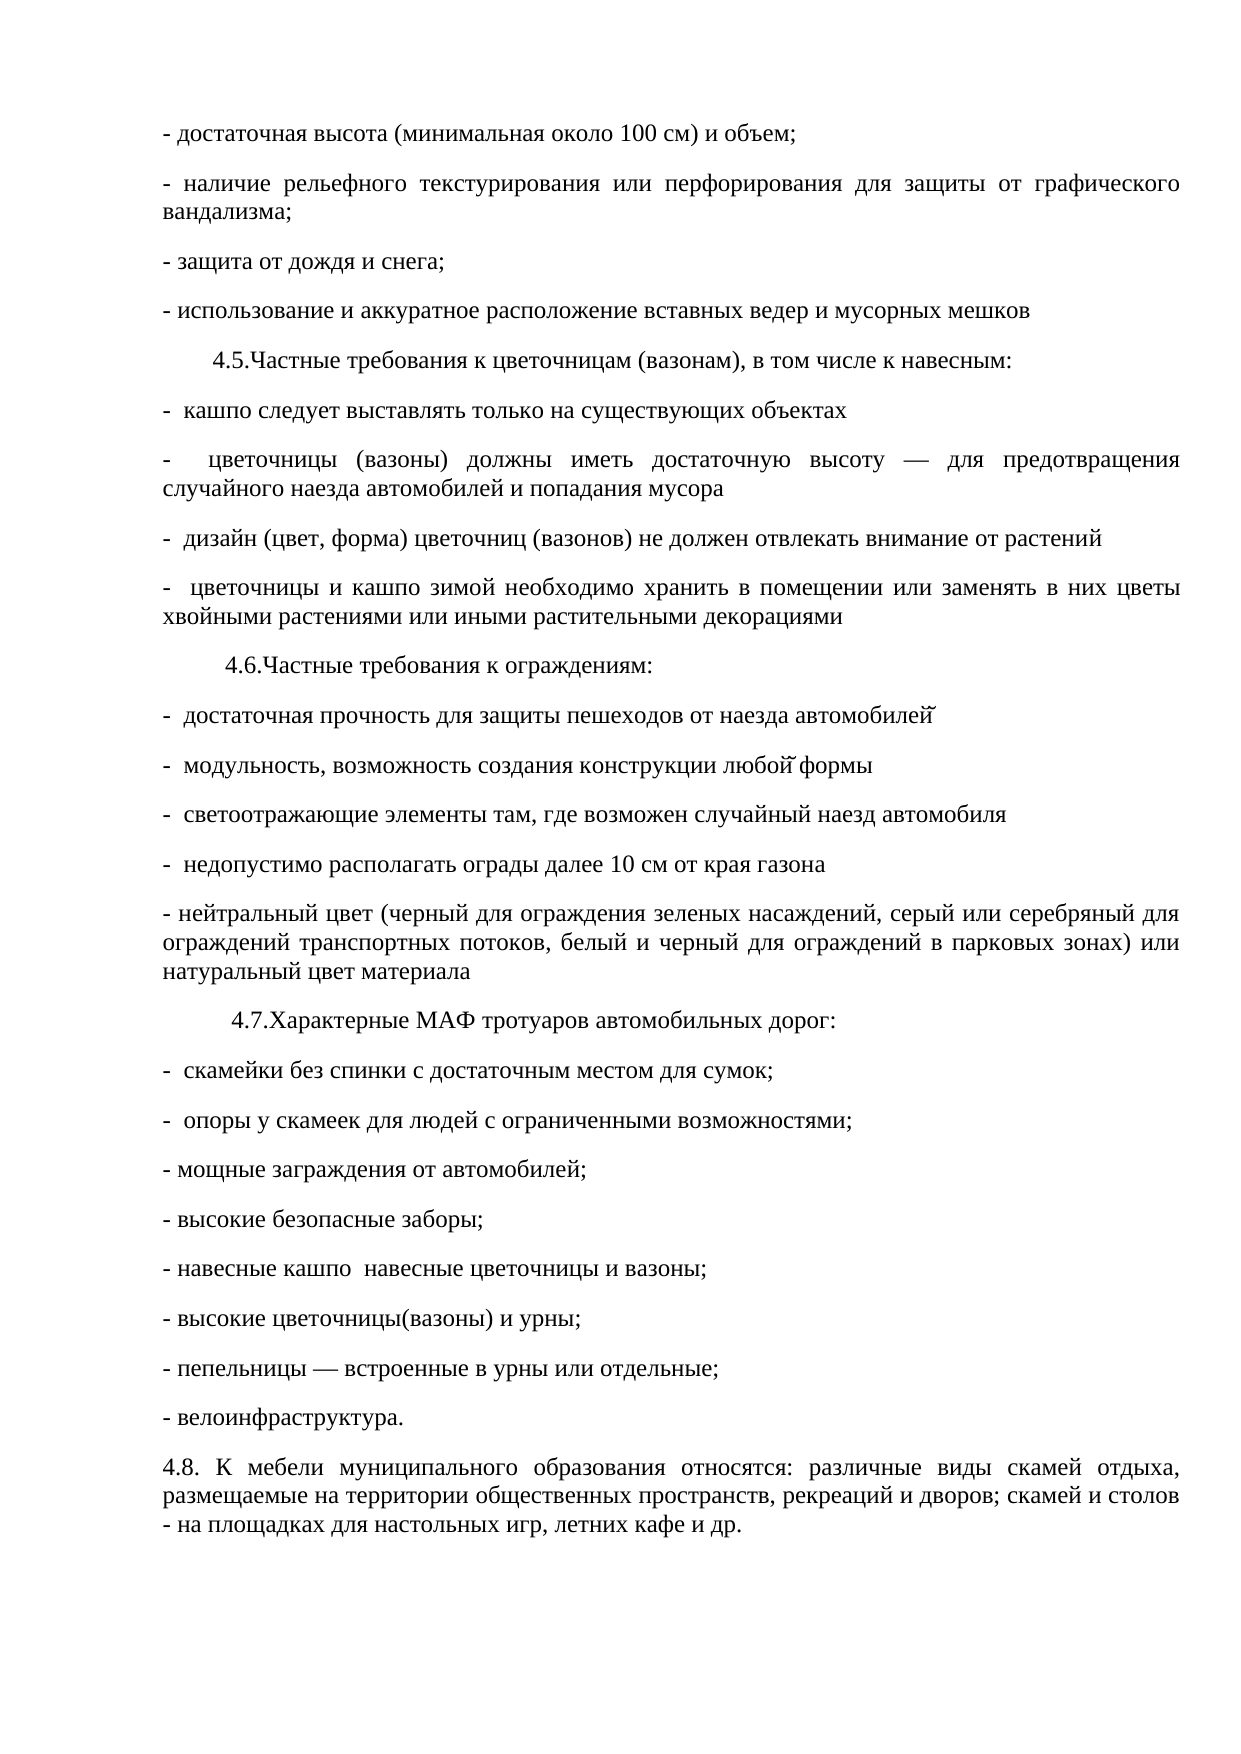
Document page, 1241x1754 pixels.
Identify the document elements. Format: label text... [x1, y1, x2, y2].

text - достаточная прочность для защиты пешеходов от наезда автомобилей̆ [162, 700, 1181, 729]
text - защита от дождя и снега; [162, 246, 1181, 275]
text - опоры у скамеек для людей с ограниченными возможностями; [162, 1105, 1181, 1133]
text - цветочницы и кашпо зимой необходимо хранить в помещении или заменять в них цветы хвойными растениями или иными растительными декорациями [162, 572, 1181, 630]
text - мощные заграждения от автомобилей; [162, 1154, 1181, 1183]
text 4.6.Частные требования к ограждениям: [162, 651, 1181, 679]
text - модульность, возможность создания конструкции любой̆ формы [162, 750, 1181, 778]
text - достаточная высота (минимальная около 100 см) и объем; [162, 118, 1181, 147]
text - скамейки без спинки с достаточным местом для сумок; [162, 1055, 1181, 1084]
text - кашпо следует выставлять только на существующих объектах [162, 395, 1181, 423]
text - навесные кашпо навесные цветочницы и вазоны; [162, 1253, 1181, 1282]
text - нейтральный цвет (черный для ограждения зеленых насаждений, серый или серебряный для ограждений транспортных потоков, белый и черный для ограждений в парковых зонах) или натуральный цвет материала [162, 898, 1181, 985]
text - цветочницы (вазоны) должны иметь достаточную высоту ― для предотвращения случайного наезда автомобилей и попадания мусора [162, 444, 1181, 502]
text - велоинфраструктура. [162, 1402, 1181, 1431]
text - наличие рельефного текстурирования или перфорирования для защиты от графического вандализма; [162, 168, 1181, 225]
text 4.8. К мебели муниципального образования относятся: различные виды скамей отдыха, размещаемые на территории общественных пространств, рекреаций и дворов; скамей и столов - на площадках для настольных игр, летних кафе и др. [162, 1452, 1181, 1538]
text - высокие цветочницы(вазоны) и урны; [162, 1303, 1181, 1332]
text - высокие безопасные заборы; [162, 1204, 1181, 1233]
text - пепельницы — встроенные в урны или отдельные; [162, 1353, 1181, 1381]
text 4.5.Частные требования к цветочницам (вазонам), в том числе к навесным: [162, 345, 1181, 374]
text - дизайн (цвет, форма) цветочниц (вазонов) не должен отвлекать внимание от растений [162, 523, 1181, 551]
text - недопустимо располагать ограды далее 10 см от края газона [162, 849, 1181, 878]
text - светоотражающие элементы там, где возможен случайный наезд автомобиля [162, 799, 1181, 828]
text 4.7.Характерные МАФ тротуаров автомобильных дорог: [162, 1006, 1181, 1034]
text - использование и аккуратное расположение вставных ведер и мусорных мешков [162, 296, 1181, 324]
